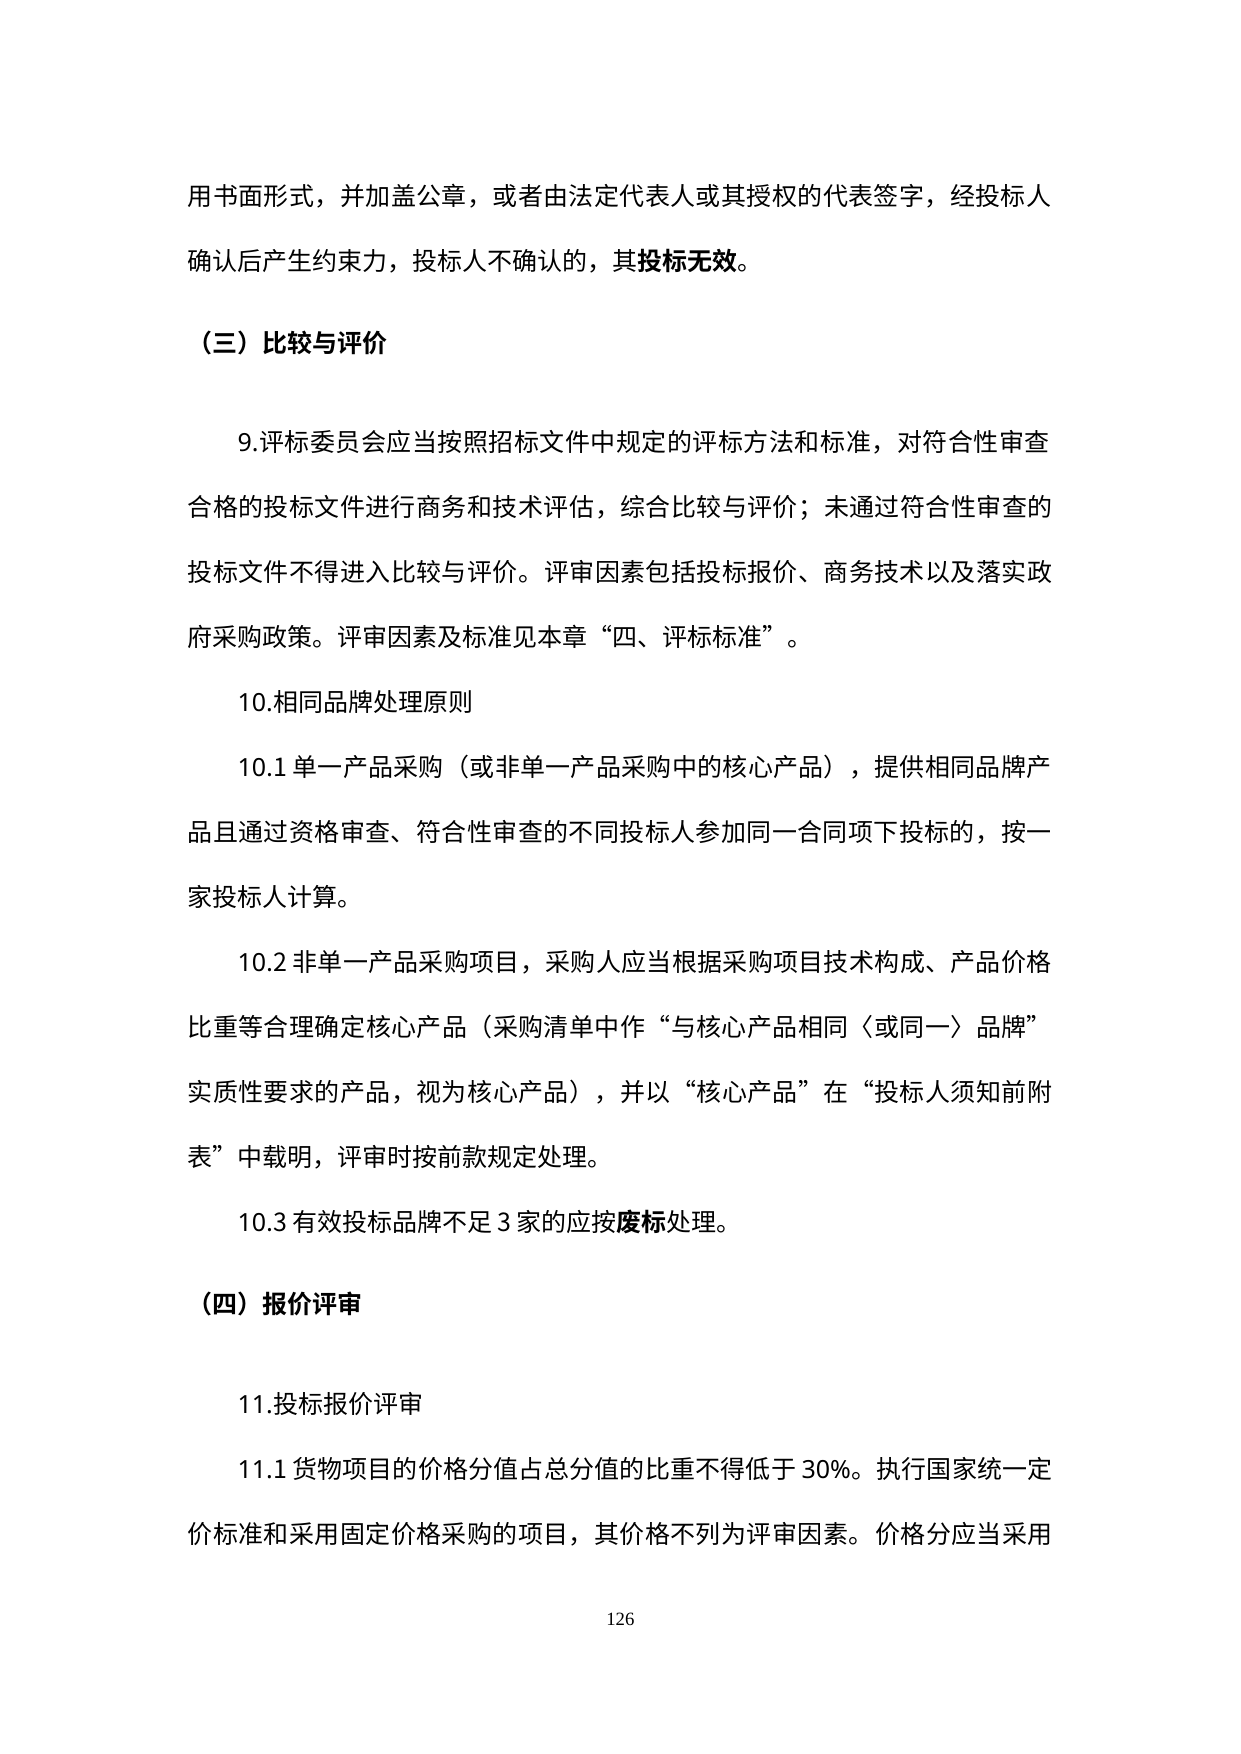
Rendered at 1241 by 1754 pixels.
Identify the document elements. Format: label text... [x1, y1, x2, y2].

text 10.2非单一产品采购项目，采购人应当根据采购项目技术构成、产品价格比重等合理确定核心产品（采购清单中作“与核心产品相同〈或同一〉品牌”实质性要求的产品，视为核心产品），并以“核心产品”在“投标人须知前附表”中载明，评审时按前款规定处理。 [187, 928, 1053, 1188]
text 10.3有效投标品牌不足3家的应按废标处理。 [187, 1188, 1053, 1253]
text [187, 1435, 1053, 1565]
subtitle （三）比较与评价 [187, 309, 1053, 374]
text 11.投标报价评审 [187, 1370, 1053, 1435]
text 10.1单一产品采购（或非单一产品采购中的核心产品），提供相同品牌产品且通过资格审查、符合性审查的不同投标人参加同一合同项下投标的，按一家投标人计算。 [187, 733, 1053, 928]
text 9.评标委员会应当按照招标文件中规定的评标方法和标准，对符合性审查合格的投标文件进行商务和技术评估，综合比较与评价；未通过符合性审查的投标文件不得进入比较与评价。评审因素包括投标报价、商务技术以及落实政府采购政策。评审因素及标准见本章“四、评标标准”。 [187, 408, 1053, 668]
text 10.相同品牌处理原则 [187, 668, 1053, 733]
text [187, 162, 1053, 292]
subtitle （四）报价评审 [187, 1270, 1053, 1335]
